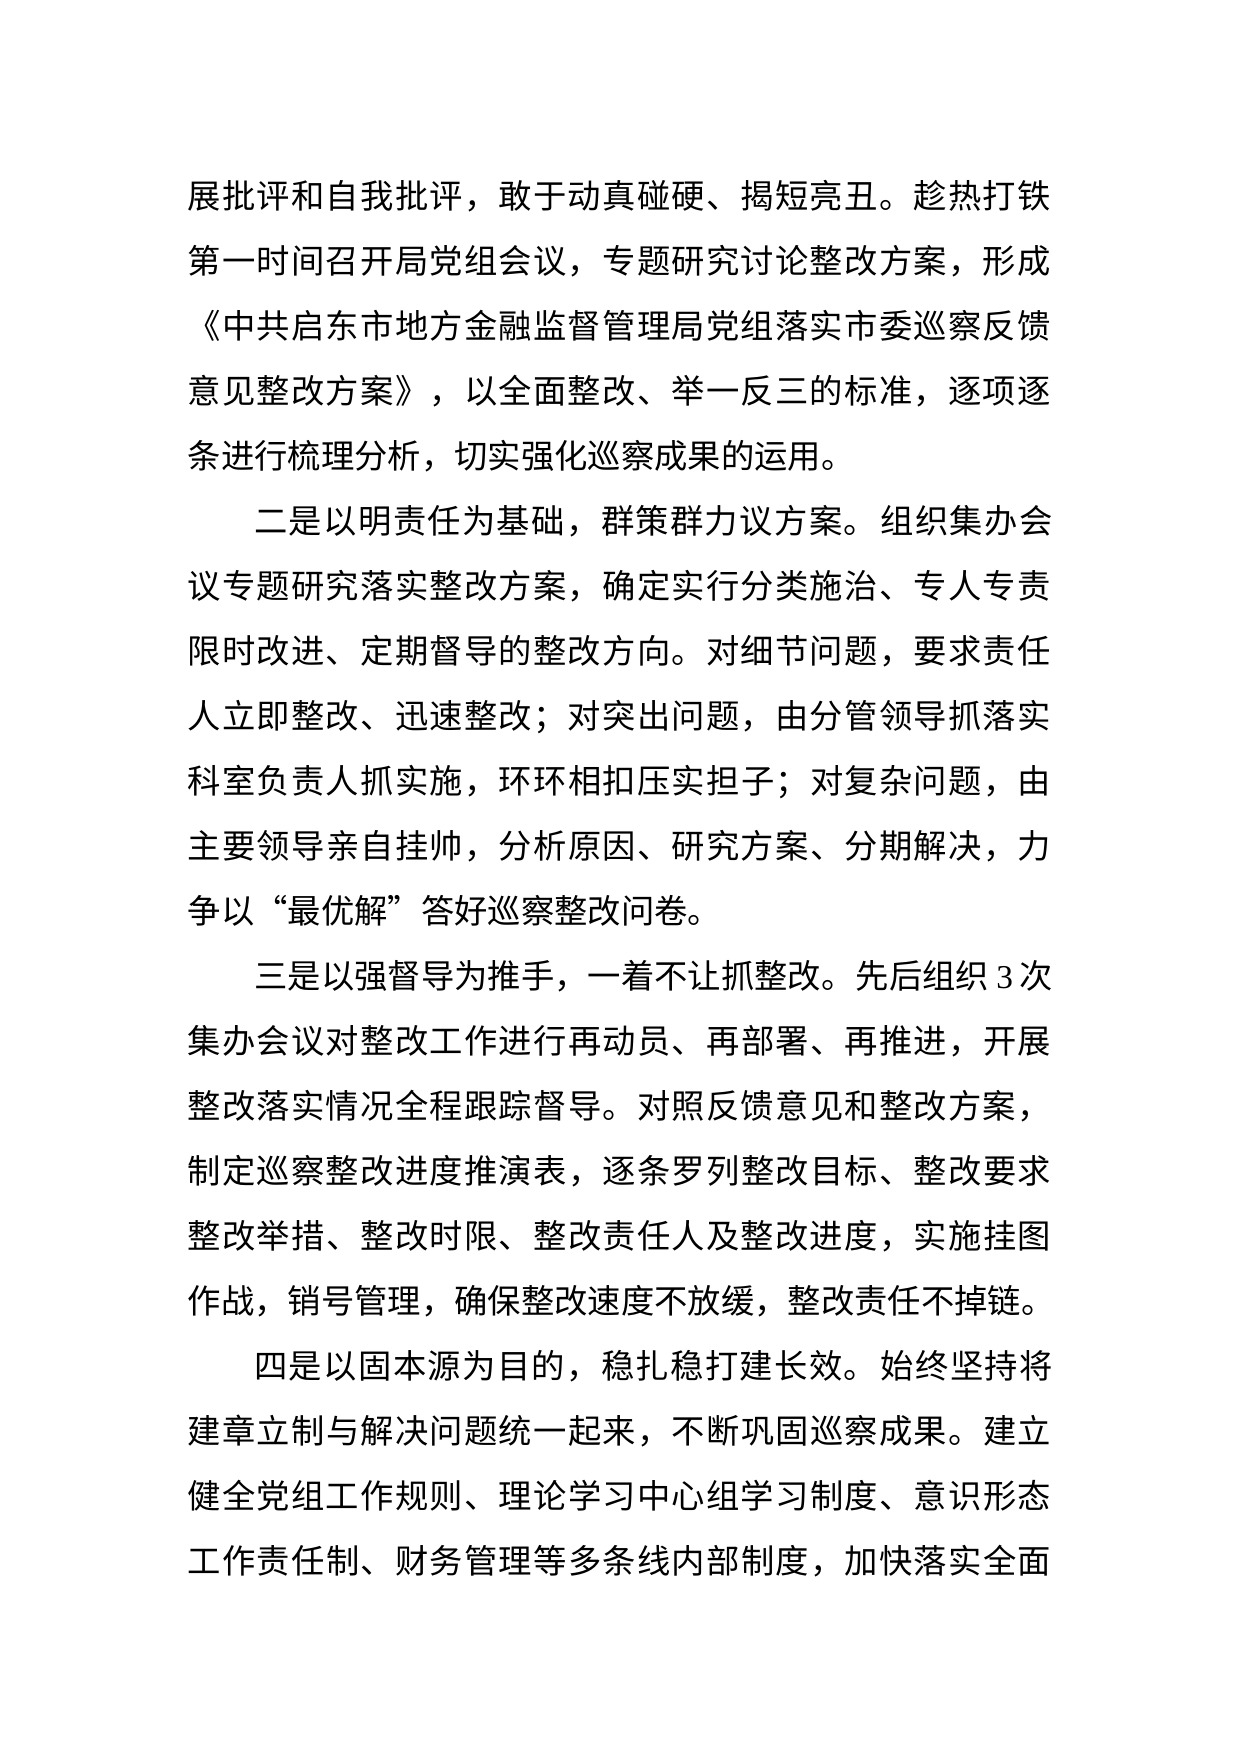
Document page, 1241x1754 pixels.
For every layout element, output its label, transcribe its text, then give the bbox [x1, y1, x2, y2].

text 二是以明责任为基础，群策群力议方案。组织集办会议专题研究落实整改方案，确定实行分类施治、专人专责、限时改进、定期督导的整改方向。对细节问题，要求责任人立即整改、迅速整改；对突出问题，由分管领导抓落实，科室负责人抓实施，环环相扣压实担子；对复杂问题，由主要领导亲自挂帅，分析原因、研究方案、分期解决，力争以“最优解”答好巡察整改问卷。 [187, 487, 1053, 942]
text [187, 1332, 1053, 1592]
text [187, 162, 1053, 487]
text 三是以强督导为推手，一着不让抓整改。先后组织3次集办会议对整改工作进行再动员、再部署、再推进，开展整改落实情况全程跟踪督导。对照反馈意见和整改方案，制定巡察整改进度推演表，逐条罗列整改目标、整改要求、整改举措、整改时限、整改责任人及整改进度，实施挂图作战，销号管理，确保整改速度不放缓，整改责任不掉链。 [187, 942, 1053, 1332]
